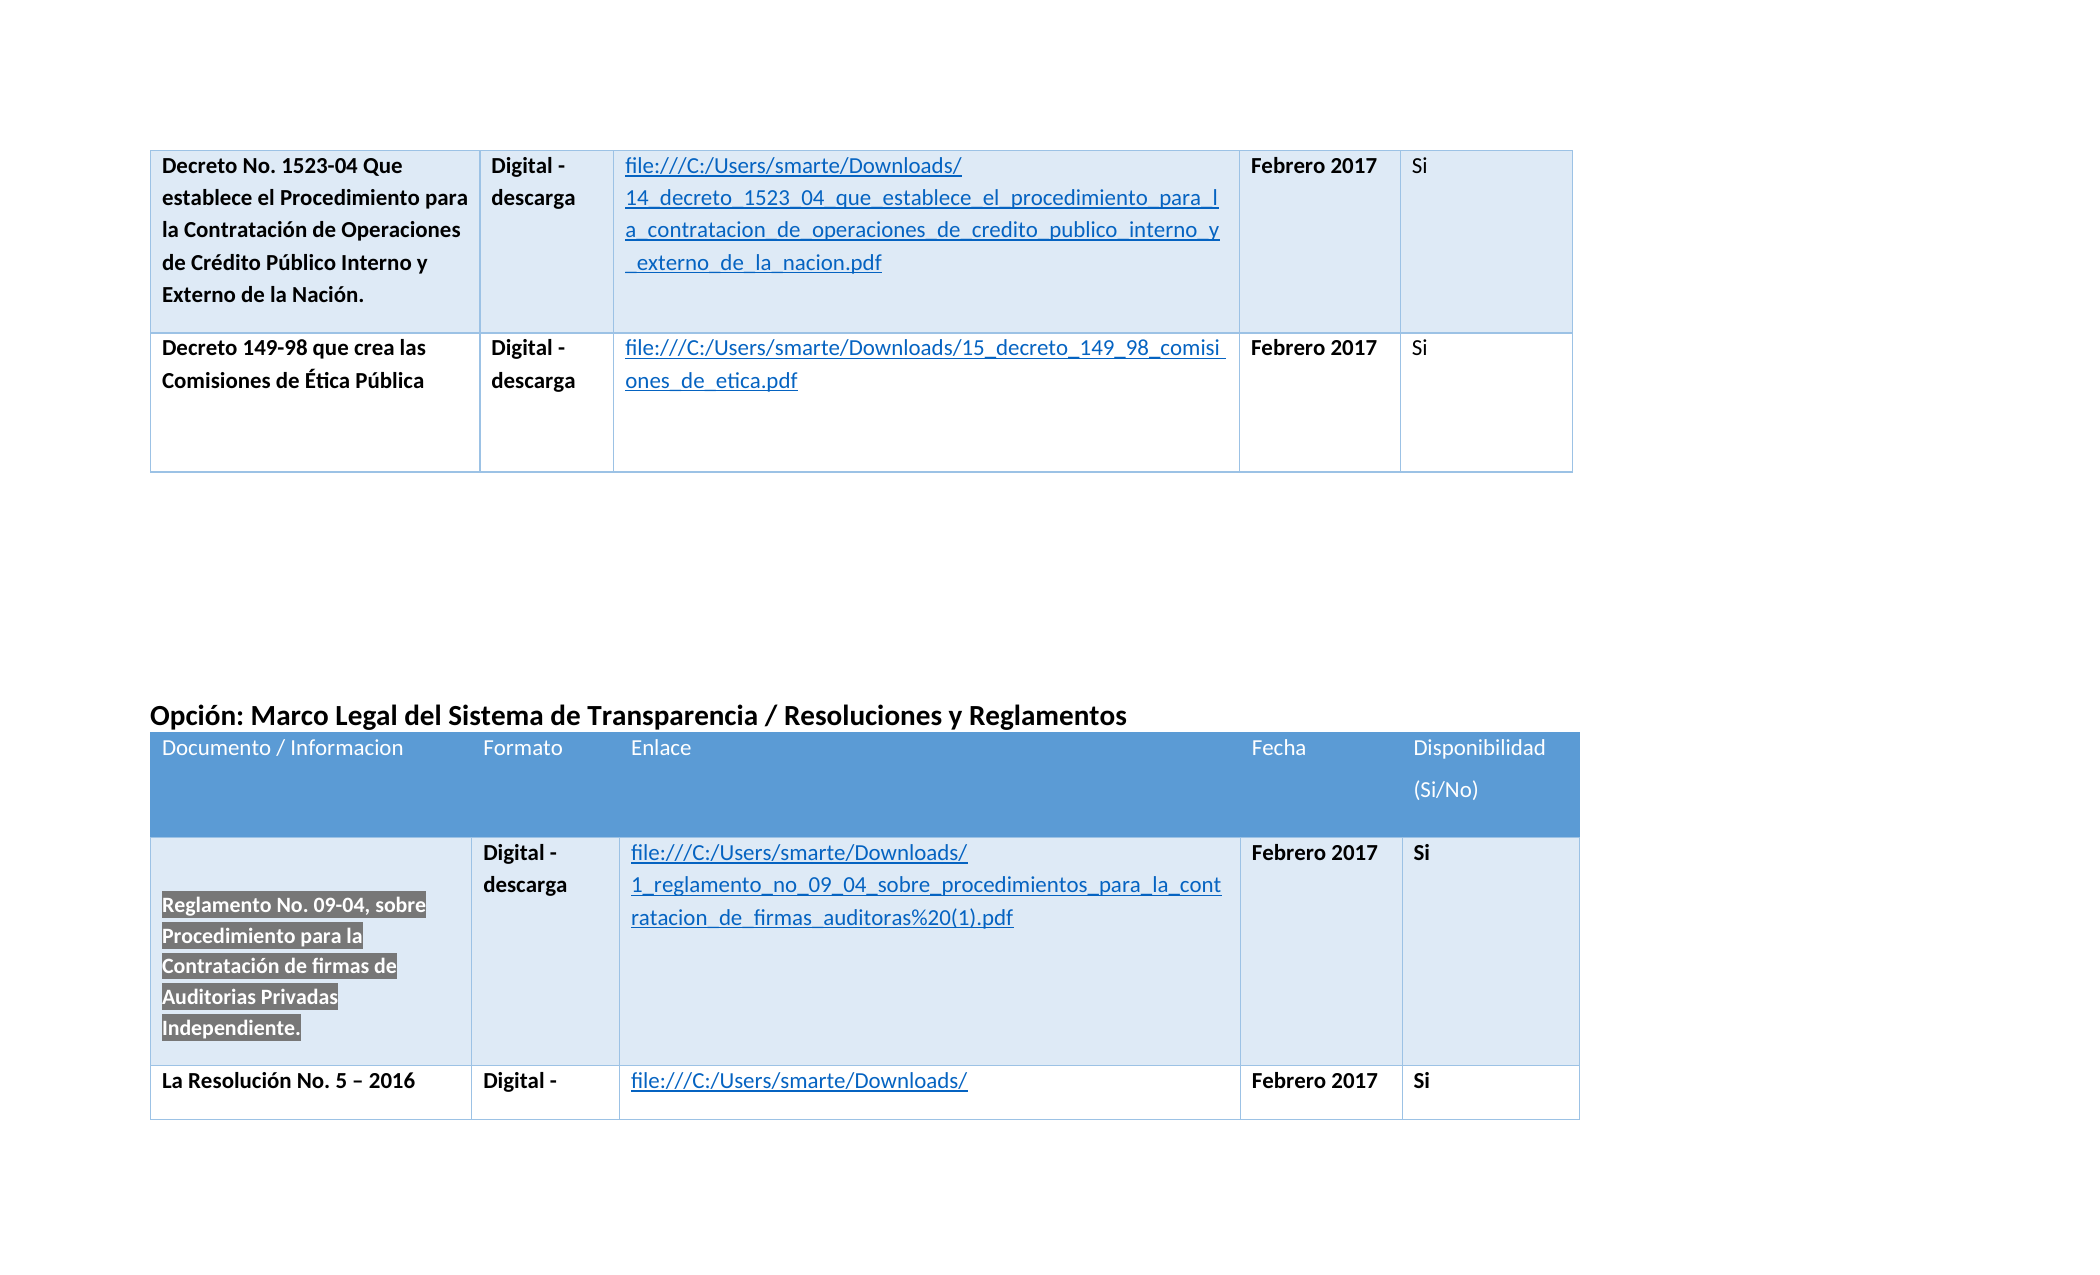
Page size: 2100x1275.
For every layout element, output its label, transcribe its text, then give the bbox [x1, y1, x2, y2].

table_header Fecha [1241, 733, 1402, 837]
table_cell file:///C:/Users/smarte/Downloads/15_decreto_149_98_comisi ones_de_etica.pdf [614, 334, 1239, 471]
table_header Disponibilidad (Si/No) [1403, 733, 1579, 837]
text Opción: Marco Legal del Sistema de Transparencia / Resoluciones y Reglamentos [150, 697, 1950, 732]
table_cell Reglamento No. 09-04, sobre Procedimiento para la Contratación de firmas de Auditorias Privadas Independiente. [151, 838, 471, 1065]
table_cell Digital -descarga [481, 334, 613, 471]
table_cell Febrero 2017 [1241, 1066, 1402, 1119]
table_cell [151, 1066, 471, 1119]
table_cell Febrero 2017 [1241, 838, 1402, 1065]
table_cell Si [1401, 151, 1572, 332]
table_cell Febrero 2017 [1240, 151, 1400, 332]
table_cell file:///C:/Users/smarte/Downloads/14_decreto_1523_04_que_establece_el_procedimiento_para_la_contratacion_de_operaciones_de_credito_publico_interno_y_externo_de_la_nacion.pdf [614, 151, 1239, 332]
table_cell Digital -descarga [472, 1066, 619, 1119]
table_cell Si [1401, 334, 1572, 471]
table_header Formato [472, 733, 619, 837]
table_cell Si [1403, 838, 1579, 1065]
table_cell Digital -descarga [481, 151, 613, 332]
table_cell Si [1403, 1066, 1579, 1119]
table_header Enlace [620, 733, 1240, 837]
table_cell Decreto No. 1523-04 Que establece el Procedimiento para la Contratación de Operaciones de Crédito Público Interno y Externo de la Nación. [151, 151, 479, 332]
table_cell Digital -descarga [472, 838, 619, 1065]
table_cell Febrero 2017 [1240, 334, 1400, 471]
table_cell Decreto 149-98 que crea las Comisiones de Ética Pública [151, 334, 479, 471]
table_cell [620, 1066, 1240, 1119]
table_header Documento / Informacion [151, 733, 471, 837]
table_cell file:///C:/Users/smarte/Downloads/1_reglamento_no_09_04_sobre_procedimientos_para_la_contratacion_de_firmas_auditoras%20(1).pdf [620, 838, 1240, 1065]
